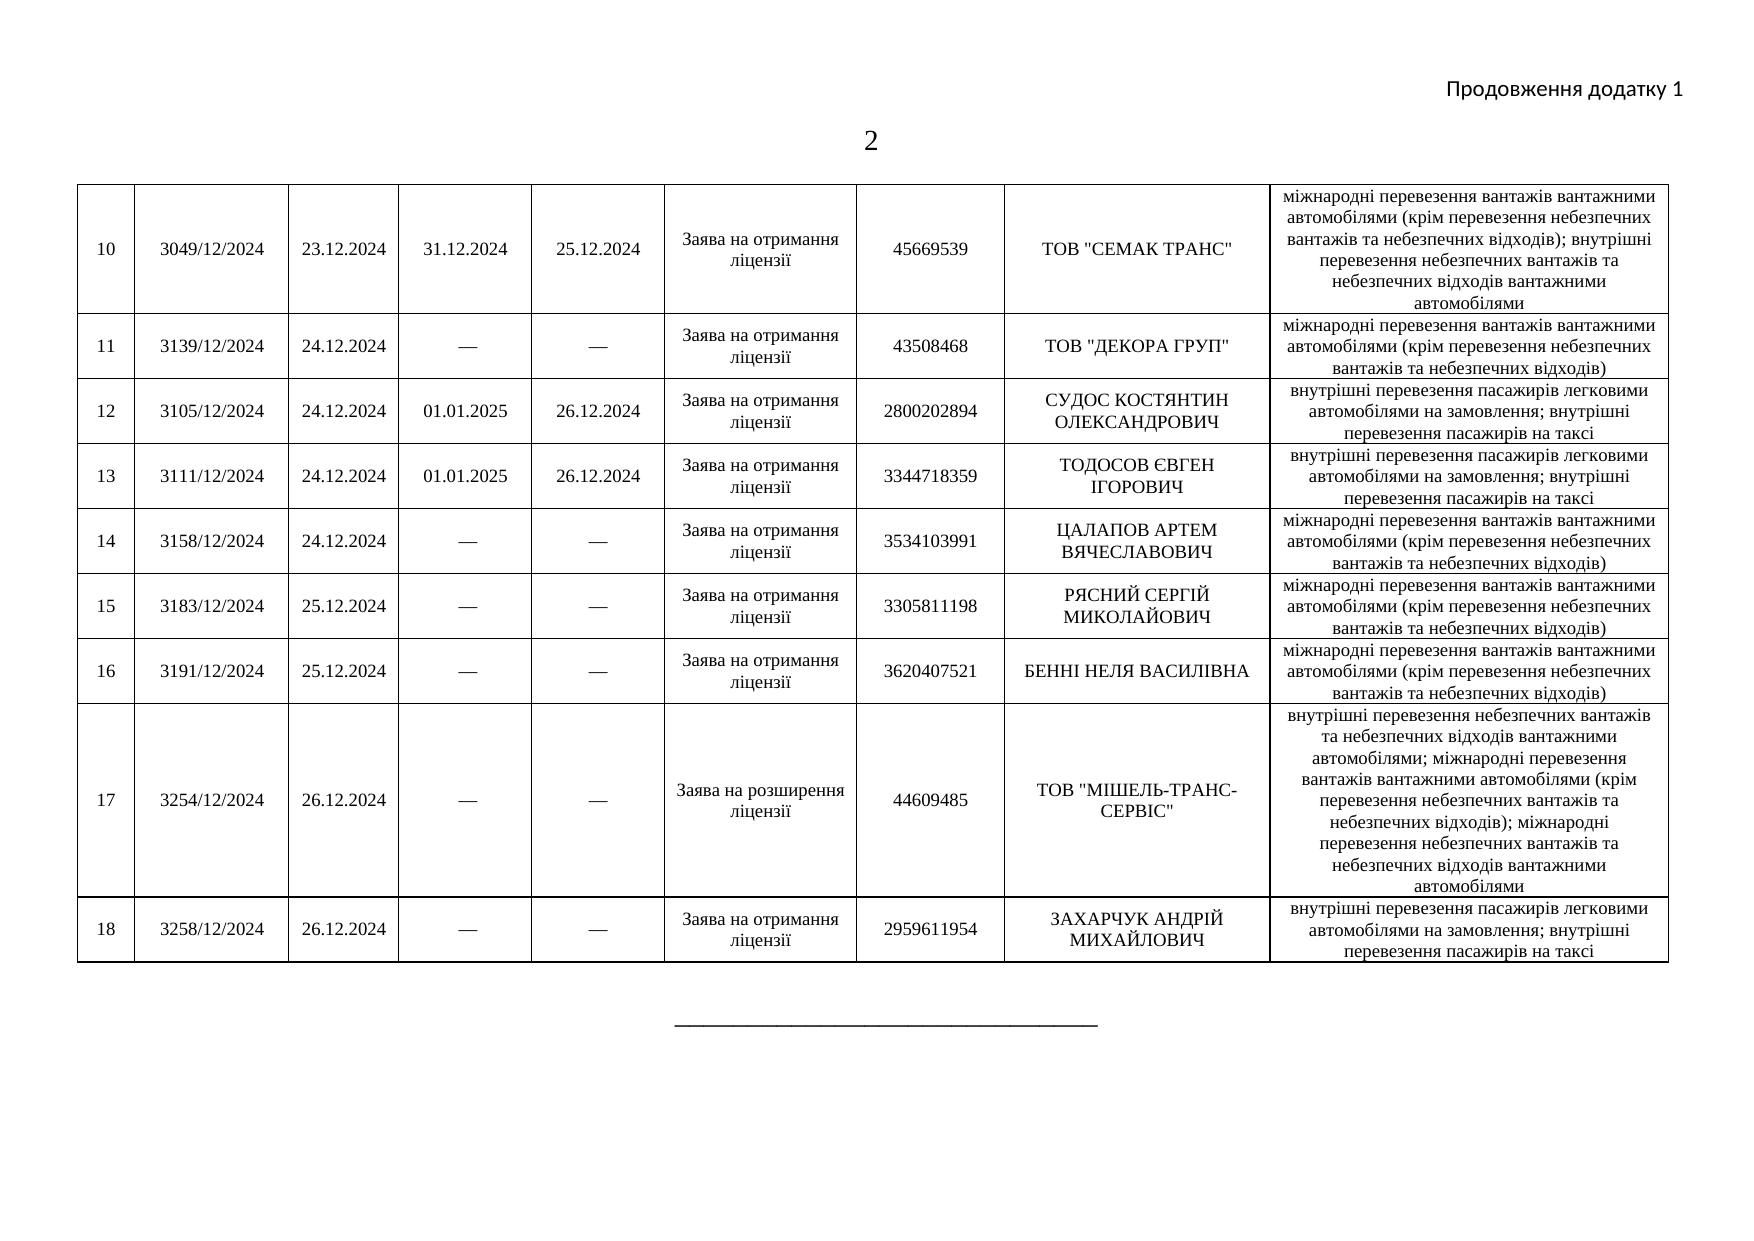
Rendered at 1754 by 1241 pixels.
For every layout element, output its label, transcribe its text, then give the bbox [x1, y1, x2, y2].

table_cell 14 [78, 509, 134, 573]
table_cell — [399, 509, 531, 573]
table_cell 24.12.2024 [289, 314, 398, 378]
table_cell 3158/12/2024 [135, 509, 288, 573]
table_cell 3534103991 [857, 509, 1004, 573]
table_cell 3183/12/2024 [135, 574, 288, 638]
text _____________________________ [59, 996, 1683, 1029]
table_cell 13 [78, 444, 134, 508]
table_cell міжнародні перевезення вантажів вантажними автомобілями (крім перевезення небезпечних вантажів та небезпечних відходів) [1271, 314, 1668, 378]
table_cell ТОВ "МІШЕЛЬ-ТРАНС-СЕРВІС" [1005, 704, 1269, 896]
table_cell 10 [78, 185, 134, 313]
table_cell 26.12.2024 [289, 704, 398, 896]
table_cell 25.12.2024 [289, 574, 398, 638]
table_cell 15 [78, 574, 134, 638]
table_cell 44609485 [857, 704, 1004, 896]
table_cell 26.12.2024 [532, 379, 664, 443]
table_cell міжнародні перевезення вантажів вантажними автомобілями (крім перевезення небезпечних вантажів та небезпечних відходів) [1271, 509, 1668, 573]
table_cell ТОВ "СЕМАК ТРАНС" [1005, 185, 1269, 313]
table_cell 17 [78, 704, 134, 896]
table_cell Заява на отримання ліцензії [665, 509, 856, 573]
table_cell РЯСНИЙ СЕРГІЙ МИКОЛАЙОВИЧ [1005, 574, 1269, 638]
table_cell 16 [78, 639, 134, 703]
table_cell ТОДОСОВ ЄВГЕН ІГОРОВИЧ [1005, 444, 1269, 508]
table_cell — [399, 639, 531, 703]
table_cell 01.01.2025 [399, 379, 531, 443]
table_cell внутрішні перевезення пасажирів легковими автомобілями на замовлення; внутрішні перевезення пасажирів на таксі [1271, 898, 1668, 961]
table_cell Заява на отримання ліцензії [665, 444, 856, 508]
table_cell 3139/12/2024 [135, 314, 288, 378]
table_cell міжнародні перевезення вантажів вантажними автомобілями (крім перевезення небезпечних вантажів та небезпечних відходів); внутрішні перевезення небезпечних вантажів та небезпечних відходів вантажними автомобілями [1271, 185, 1668, 313]
table_cell 12 [78, 379, 134, 443]
table_cell 3049/12/2024 [135, 185, 288, 313]
table_cell 26.12.2024 [532, 444, 664, 508]
table_cell Заява на розширення ліцензії [665, 704, 856, 896]
table_cell ЦАЛАПОВ АРТЕМ ВЯЧЕСЛАВОВИЧ [1005, 509, 1269, 573]
table_cell 01.01.2025 [399, 444, 531, 508]
table_cell міжнародні перевезення вантажів вантажними автомобілями (крім перевезення небезпечних вантажів та небезпечних відходів) [1271, 639, 1668, 703]
table_cell — [532, 314, 664, 378]
table_cell — [532, 898, 664, 961]
table_cell — [399, 574, 531, 638]
table_cell внутрішні перевезення пасажирів легковими автомобілями на замовлення; внутрішні перевезення пасажирів на таксі [1271, 379, 1668, 443]
table_cell ЗАХАРЧУК АНДРІЙ МИХАЙЛОВИЧ [1005, 898, 1269, 961]
table_cell — [399, 704, 531, 896]
table_cell — [532, 574, 664, 638]
table_cell 24.12.2024 [289, 444, 398, 508]
table_cell 3620407521 [857, 639, 1004, 703]
table_cell — [532, 639, 664, 703]
table_cell Заява на отримання ліцензії [665, 898, 856, 961]
table_cell — [399, 314, 531, 378]
table_cell Заява на отримання ліцензії [665, 574, 856, 638]
table_cell внутрішні перевезення пасажирів легковими автомобілями на замовлення; внутрішні перевезення пасажирів на таксі [1271, 444, 1668, 508]
table_cell 25.12.2024 [532, 185, 664, 313]
table_cell 31.12.2024 [399, 185, 531, 313]
table_cell 24.12.2024 [289, 379, 398, 443]
table_cell 23.12.2024 [289, 185, 398, 313]
table_cell 24.12.2024 [289, 509, 398, 573]
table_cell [665, 185, 856, 313]
table_cell 3105/12/2024 [135, 379, 288, 443]
table_cell — [532, 704, 664, 896]
table_cell 3254/12/2024 [135, 704, 288, 896]
table_cell 3191/12/2024 [135, 639, 288, 703]
table_cell Заява на отримання ліцензії [665, 379, 856, 443]
table_cell 3344718359 [857, 444, 1004, 508]
table_cell БЕННІ НЕЛЯ ВАСИЛІВНА [1005, 639, 1269, 703]
table_cell Заява на отримання ліцензії [665, 639, 856, 703]
table_cell 26.12.2024 [289, 898, 398, 961]
table_cell 11 [78, 314, 134, 378]
table_cell Заява на отримання ліцензії [665, 314, 856, 378]
table_cell внутрішні перевезення небезпечних вантажів та небезпечних відходів вантажними автомобілями; міжнародні перевезення вантажів вантажними автомобілями (крім перевезення небезпечних вантажів та небезпечних відходів); міжнародні перевезення небезпечних вантажів та небезпечних відходів вантажними автомобілями [1271, 704, 1668, 896]
table_cell 2959611954 [857, 898, 1004, 961]
table_cell — [399, 898, 531, 961]
table_cell 45669539 [857, 185, 1004, 313]
table_cell 2800202894 [857, 379, 1004, 443]
table_cell — [532, 509, 664, 573]
table_cell СУДОС КОСТЯНТИН ОЛЕКСАНДРОВИЧ [1005, 379, 1269, 443]
table_cell 3111/12/2024 [135, 444, 288, 508]
table_cell 43508468 [857, 314, 1004, 378]
table_cell 25.12.2024 [289, 639, 398, 703]
table_cell ТОВ "ДЕКОРА ГРУП" [1005, 314, 1269, 378]
table_cell 3305811198 [857, 574, 1004, 638]
table_cell 3258/12/2024 [135, 898, 288, 961]
table_cell 18 [78, 898, 134, 961]
table_cell міжнародні перевезення вантажів вантажними автомобілями (крім перевезення небезпечних вантажів та небезпечних відходів) [1271, 574, 1668, 638]
